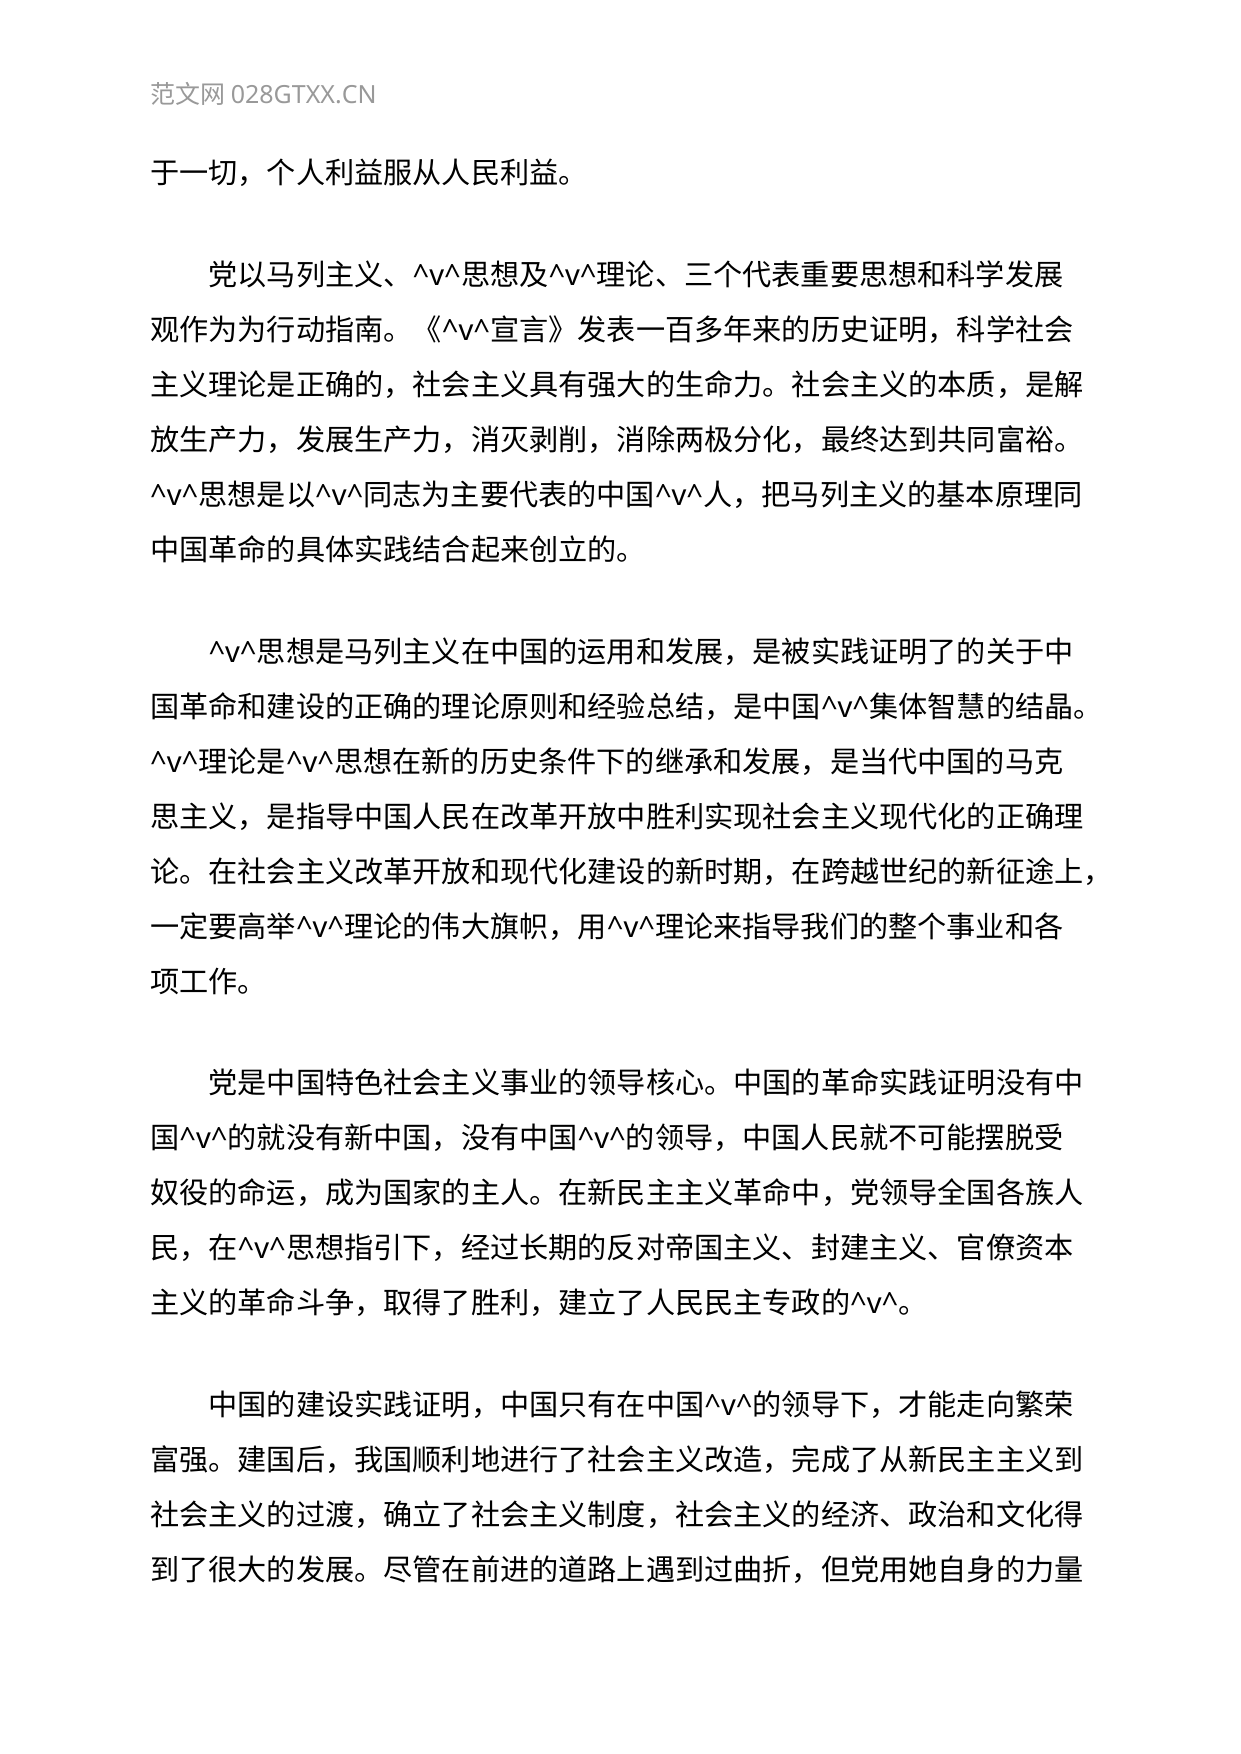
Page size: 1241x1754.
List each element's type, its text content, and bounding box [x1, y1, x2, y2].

text 党是中国特色社会主义事业的领导核心。中国的革命实践证明没有中国^v^的就没有新中国，没有中国^v^的领导，中国人民就不可能摆脱受奴役的命运，成为国家的主人。在新民主主义革命中，党领导全国各族人民，在^v^思想指引下，经过长期的反对帝国主义、封建主义、官僚资本主义的革命斗争，取得了胜利，建立了人民民主专政的^v^。 [150, 1060, 1090, 1322]
text 党以马列主义、^v^思想及^v^理论、三个代表重要思想和科学发展观作为为行动指南。《^v^宣言》发表一百多年来的历史证明，科学社会主义理论是正确的，社会主义具有强大的生命力。社会主义的本质，是解放生产力，发展生产力，消灭剥削，消除两极分化，最终达到共同富裕。^v^思想是以^v^同志为主要代表的中国^v^人，把马列主义的基本原理同中国革命的具体实践结合起来创立的。 [150, 252, 1090, 569]
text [150, 1382, 1090, 1589]
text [150, 150, 1090, 192]
text ^v^思想是马列主义在中国的运用和发展，是被实践证明了的关于中国革命和建设的正确的理论原则和经验总结，是中国^v^集体智慧的结晶。^v^理论是^v^思想在新的历史条件下的继承和发展，是当代中国的马克思主义，是指导中国人民在改革开放中胜利实现社会主义现代化的正确理论。在社会主义改革开放和现代化建设的新时期，在跨越世纪的新征途上，一定要高举^v^理论的伟大旗帜，用^v^理论来指导我们的整个事业和各项工作。 [150, 628, 1090, 1000]
